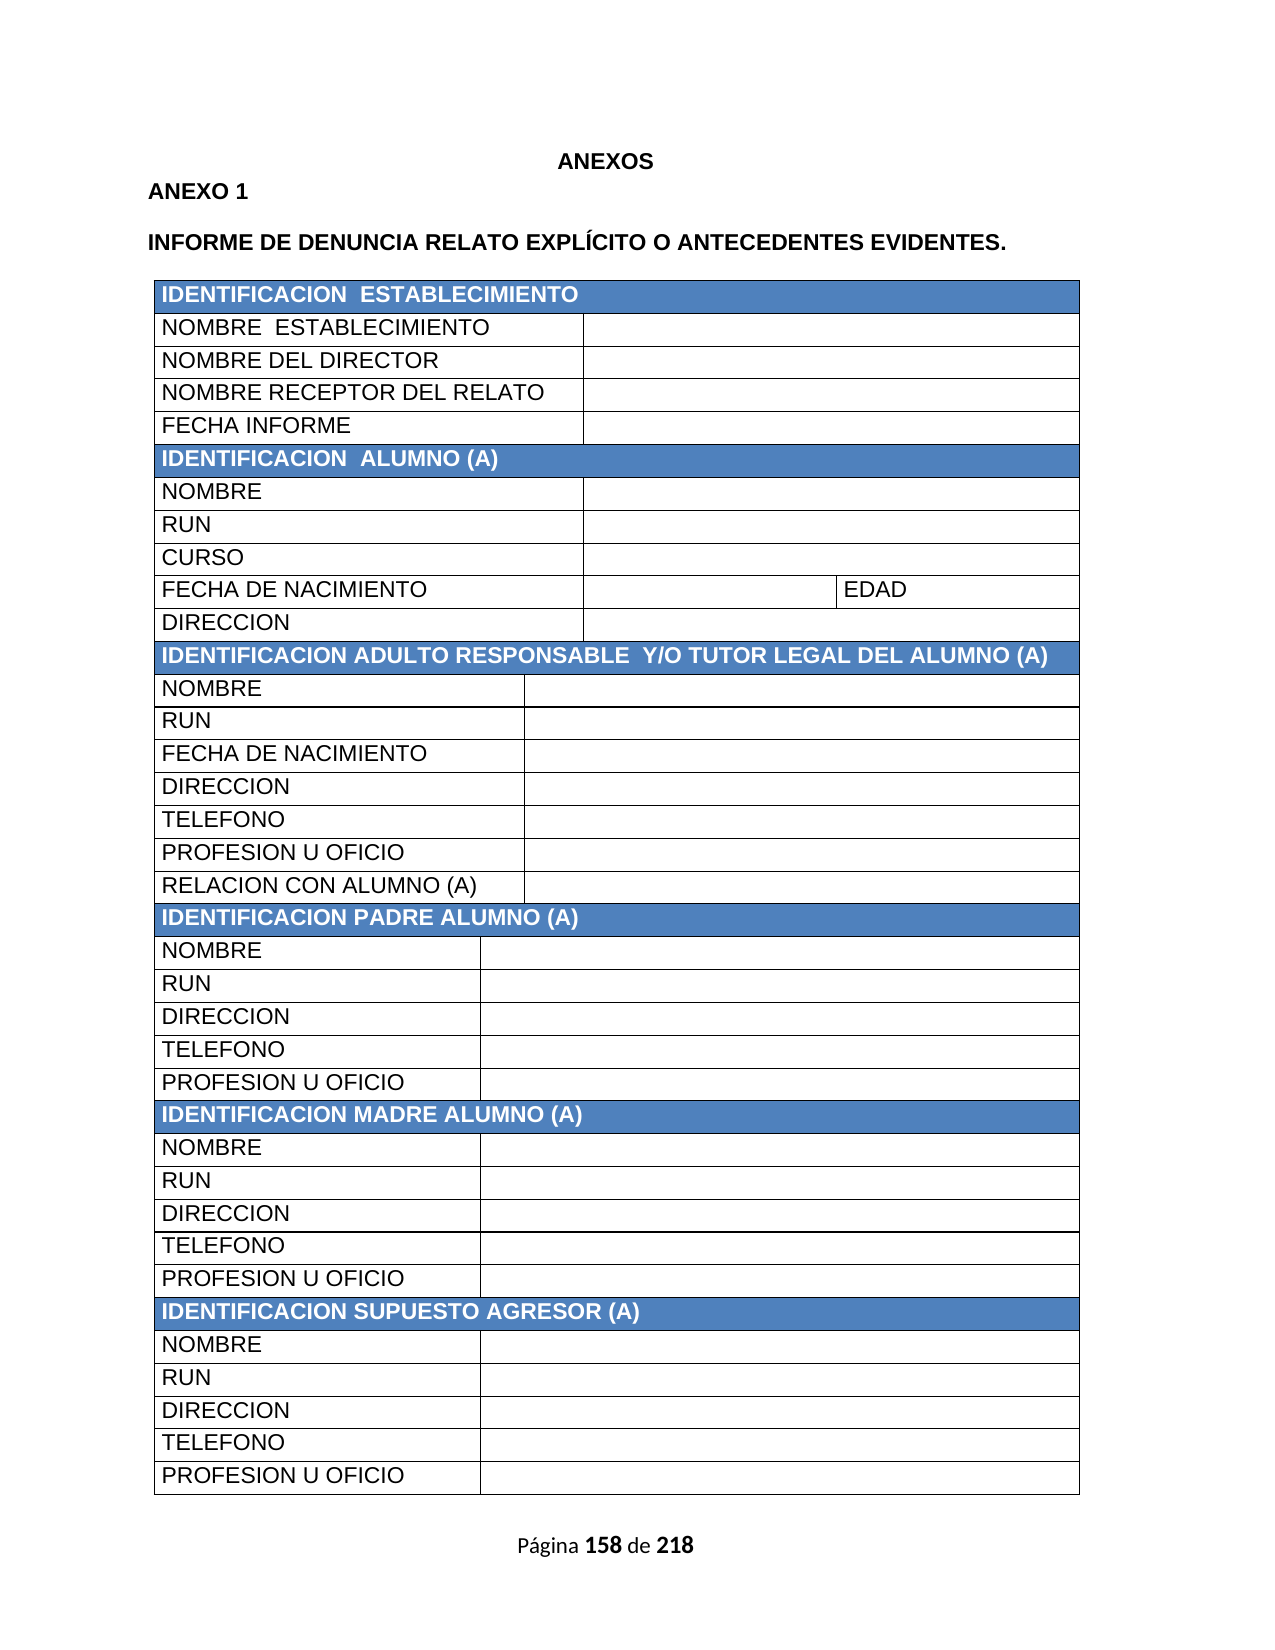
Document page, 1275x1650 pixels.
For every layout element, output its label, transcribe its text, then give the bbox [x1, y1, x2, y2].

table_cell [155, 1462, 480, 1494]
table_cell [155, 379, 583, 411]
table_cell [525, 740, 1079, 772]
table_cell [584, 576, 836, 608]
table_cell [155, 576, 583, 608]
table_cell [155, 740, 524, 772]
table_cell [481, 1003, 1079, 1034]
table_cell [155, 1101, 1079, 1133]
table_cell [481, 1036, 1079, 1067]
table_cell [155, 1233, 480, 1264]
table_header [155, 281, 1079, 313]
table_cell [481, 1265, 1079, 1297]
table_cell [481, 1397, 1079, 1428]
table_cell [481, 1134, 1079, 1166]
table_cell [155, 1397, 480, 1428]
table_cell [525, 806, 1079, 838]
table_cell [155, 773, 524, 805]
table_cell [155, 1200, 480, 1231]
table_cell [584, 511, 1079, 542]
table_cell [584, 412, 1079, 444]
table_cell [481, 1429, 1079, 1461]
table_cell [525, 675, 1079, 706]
text ANEXO 1 [148, 178, 1063, 204]
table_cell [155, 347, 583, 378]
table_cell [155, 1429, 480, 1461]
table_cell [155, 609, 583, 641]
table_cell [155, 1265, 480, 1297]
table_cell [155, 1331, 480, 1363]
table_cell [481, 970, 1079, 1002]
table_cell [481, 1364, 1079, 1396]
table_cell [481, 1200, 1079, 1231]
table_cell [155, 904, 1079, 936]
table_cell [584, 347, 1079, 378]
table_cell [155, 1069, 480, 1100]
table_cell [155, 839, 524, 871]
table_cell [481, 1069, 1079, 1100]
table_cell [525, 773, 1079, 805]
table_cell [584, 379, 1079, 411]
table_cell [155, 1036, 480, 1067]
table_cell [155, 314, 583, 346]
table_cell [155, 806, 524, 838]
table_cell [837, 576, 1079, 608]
text INFORME DE DENUNCIA RELATO EXPLÍCITO O ANTECEDENTES EVIDENTES. [148, 229, 1063, 255]
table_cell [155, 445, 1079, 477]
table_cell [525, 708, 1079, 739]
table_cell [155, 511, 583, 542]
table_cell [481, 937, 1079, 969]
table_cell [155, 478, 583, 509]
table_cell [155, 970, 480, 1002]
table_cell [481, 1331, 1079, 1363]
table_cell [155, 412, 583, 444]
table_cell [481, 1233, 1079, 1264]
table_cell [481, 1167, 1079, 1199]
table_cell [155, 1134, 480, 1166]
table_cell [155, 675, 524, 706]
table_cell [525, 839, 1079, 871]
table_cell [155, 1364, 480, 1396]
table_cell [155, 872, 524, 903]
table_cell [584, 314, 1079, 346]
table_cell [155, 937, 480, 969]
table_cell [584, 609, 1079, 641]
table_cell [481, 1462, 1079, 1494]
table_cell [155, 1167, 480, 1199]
text ANEXOS [148, 148, 1063, 174]
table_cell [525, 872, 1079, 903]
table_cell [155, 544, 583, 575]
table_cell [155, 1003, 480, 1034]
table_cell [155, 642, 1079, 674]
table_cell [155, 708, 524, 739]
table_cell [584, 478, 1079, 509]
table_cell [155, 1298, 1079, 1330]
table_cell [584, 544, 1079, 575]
